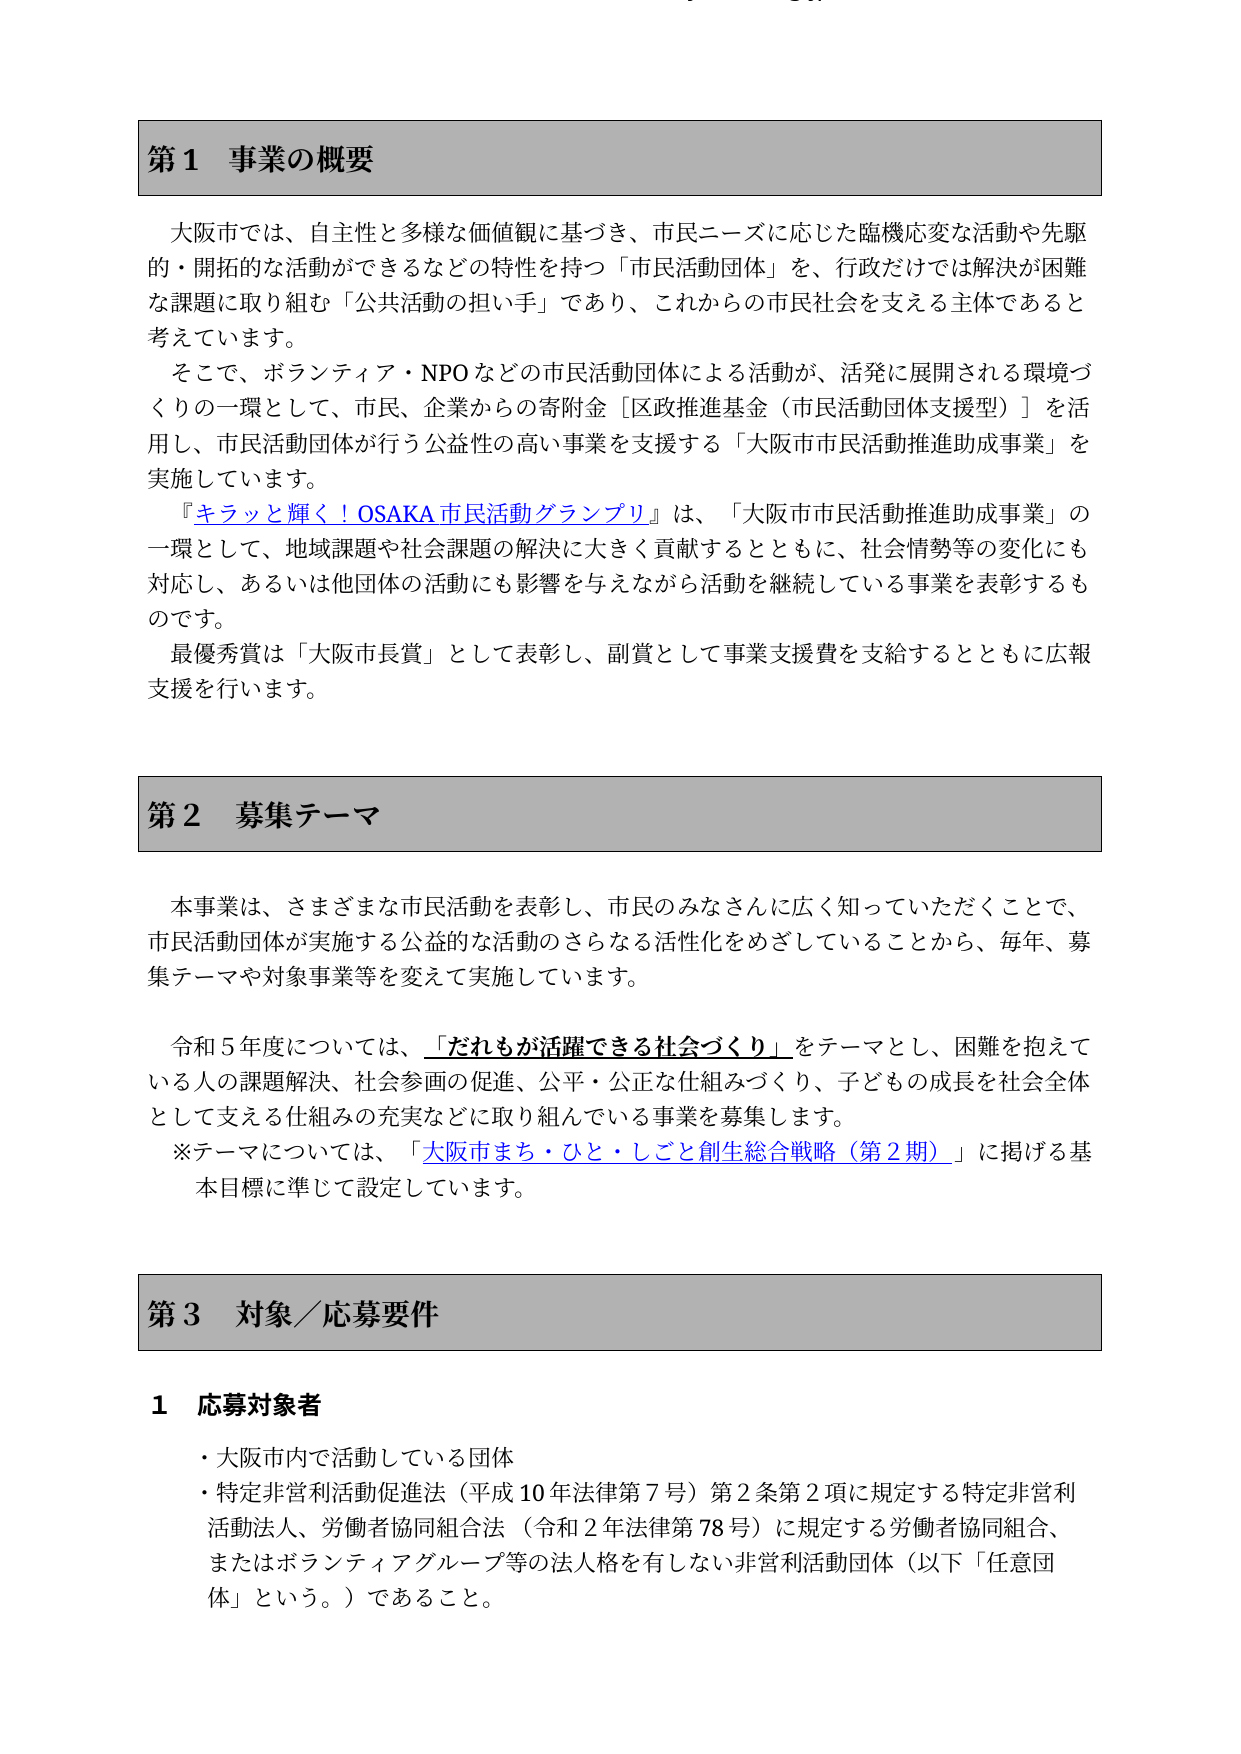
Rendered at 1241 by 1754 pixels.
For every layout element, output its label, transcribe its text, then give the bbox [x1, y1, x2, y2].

text 令和５年度については、「だれもが活躍できる社会づくり」をテーマとし、困難を抱えている人の課題解決、社会参画の促進、公平・公正な仕組みづくり、子どもの成長を社会全体として支える仕組みの充実などに取り組んでいる事業を募集します。 [148, 1028, 1092, 1133]
text 第２ 募集テーマ [139, 777, 1101, 851]
text 最優秀賞は「大阪市長賞」として表彰し、副賞として事業支援費を支給するとともに広報支援を行います。 [148, 635, 1092, 705]
text ※テーマについては、「大阪市まち・ひと・しごと創生総合戦略（第２期）」に掲げる基本目標に準じて設定しています。 [173, 1133, 1092, 1204]
text １ 応募対象者 [148, 1368, 1092, 1438]
text 『キラッと輝く！OSAKA市民活動グランプリ』は、「大阪市市民活動推進助成事業」の一環として、地域課題や社会課題の解決に大きく貢献するとともに、社会情勢等の変化にも対応し、あるいは他団体の活動にも影響を与えながら活動を継続している事業を表彰するものです。 [148, 495, 1092, 635]
text 第３ 対象／応募要件 [139, 1275, 1101, 1350]
text 大阪市では、自主性と多様な価値観に基づき、市民ニーズに応じた臨機応変な活動や先駆的・開拓的な活動ができるなどの特性を持つ「市民活動団体」を、行政だけでは解決が困難な課題に取り組む「公共活動の担い手」であり、これからの市民社会を支える主体であると考えています。 [148, 214, 1092, 354]
text ・大阪市内で活動している団体 [148, 1439, 1092, 1474]
text 第1 事業の概要 [139, 121, 1101, 195]
text 本事業は、さまざまな市民活動を表彰し、市民のみなさんに広く知っていただくことで、市民活動団体が実施する公益的な活動のさらなる活性化をめざしていることから、毎年、募集テーマや対象事業等を変えて実施しています。 [148, 888, 1092, 993]
text そこで、ボランティア・NPOなどの市民活動団体による活動が、活発に展開される環境づくりの一環として、市民、企業からの寄附金［区政推進基金（市民活動団体支援型）］を活用し、市民活動団体が行う公益性の高い事業を支援する「大阪市市民活動推進助成事業」を実施しています。 [148, 354, 1092, 495]
text ・特定非営利活動促進法（平成10年法律第７号）第２条第２項に規定する特定非営利活動法人、労働者協同組合法 （令和２年法律第78号）に規定する労働者協同組合、またはボランティアグループ等の法人格を有しない非営利活動団体（以下「任意団体」という。）であること。 [194, 1474, 1092, 1614]
